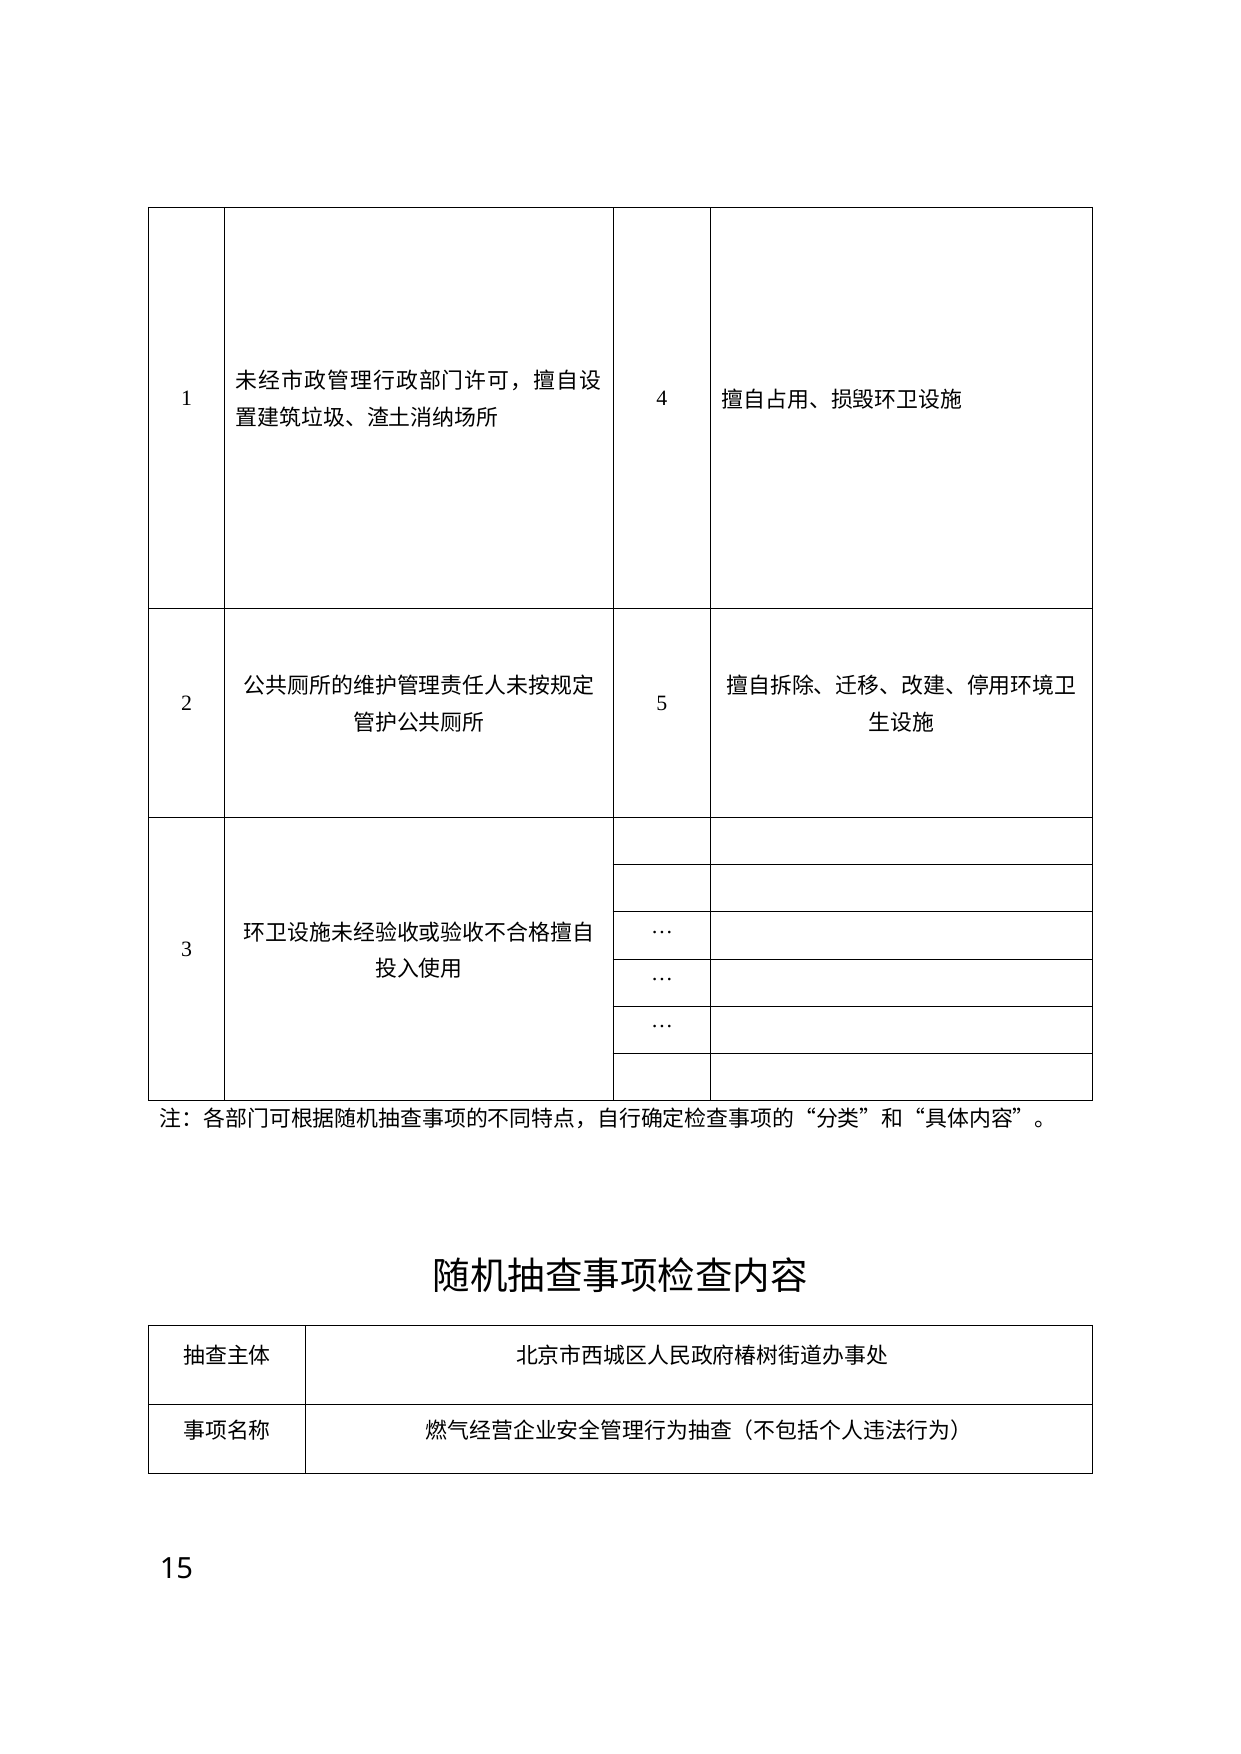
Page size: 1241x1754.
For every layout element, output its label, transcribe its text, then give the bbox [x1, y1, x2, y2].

table_cell 公共厕所的维护管理责任人未按规定管护公共厕所 [225, 609, 613, 817]
table_cell [614, 818, 710, 864]
table_cell [711, 1007, 1092, 1053]
table_cell … [614, 960, 710, 1006]
table_cell … [614, 1007, 710, 1053]
table_cell 环卫设施未经验收或验收不合格擅自投入使用 [225, 818, 613, 1100]
table_cell [711, 1054, 1092, 1100]
table_cell [711, 865, 1092, 911]
text 注：各部门可根据随机抽查事项的不同特点，自行确定检查事项的“分类”和“具体内容”。 [159, 1101, 1081, 1133]
table_cell 2 [149, 609, 224, 817]
table_cell 未经市政管理行政部门许可，擅自设置建筑垃圾、渣土消纳场所 [225, 208, 613, 608]
table_cell 1 [149, 208, 224, 608]
table_cell [711, 818, 1092, 864]
text 随机抽查事项检查内容 [159, 1246, 1081, 1300]
table_cell 4 [614, 208, 710, 608]
table_cell 擅自占用、损毁环卫设施 [711, 208, 1092, 608]
table_header 抽查主体 [149, 1326, 305, 1403]
table_cell 事项名称 [149, 1405, 305, 1473]
table_cell 3 [149, 818, 224, 1100]
table_cell [711, 912, 1092, 958]
table_cell [614, 865, 710, 911]
table_cell [614, 1054, 710, 1100]
table_cell [711, 960, 1092, 1006]
table_cell 擅自拆除、迁移、改建、停用环境卫生设施 [711, 609, 1092, 817]
table_header 北京市西城区人民政府椿树街道办事处 [306, 1326, 1092, 1403]
table_cell 5 [614, 609, 710, 817]
table_cell 燃气经营企业安全管理行为抽查（不包括个人违法行为） [306, 1405, 1092, 1473]
table_cell … [614, 912, 710, 958]
